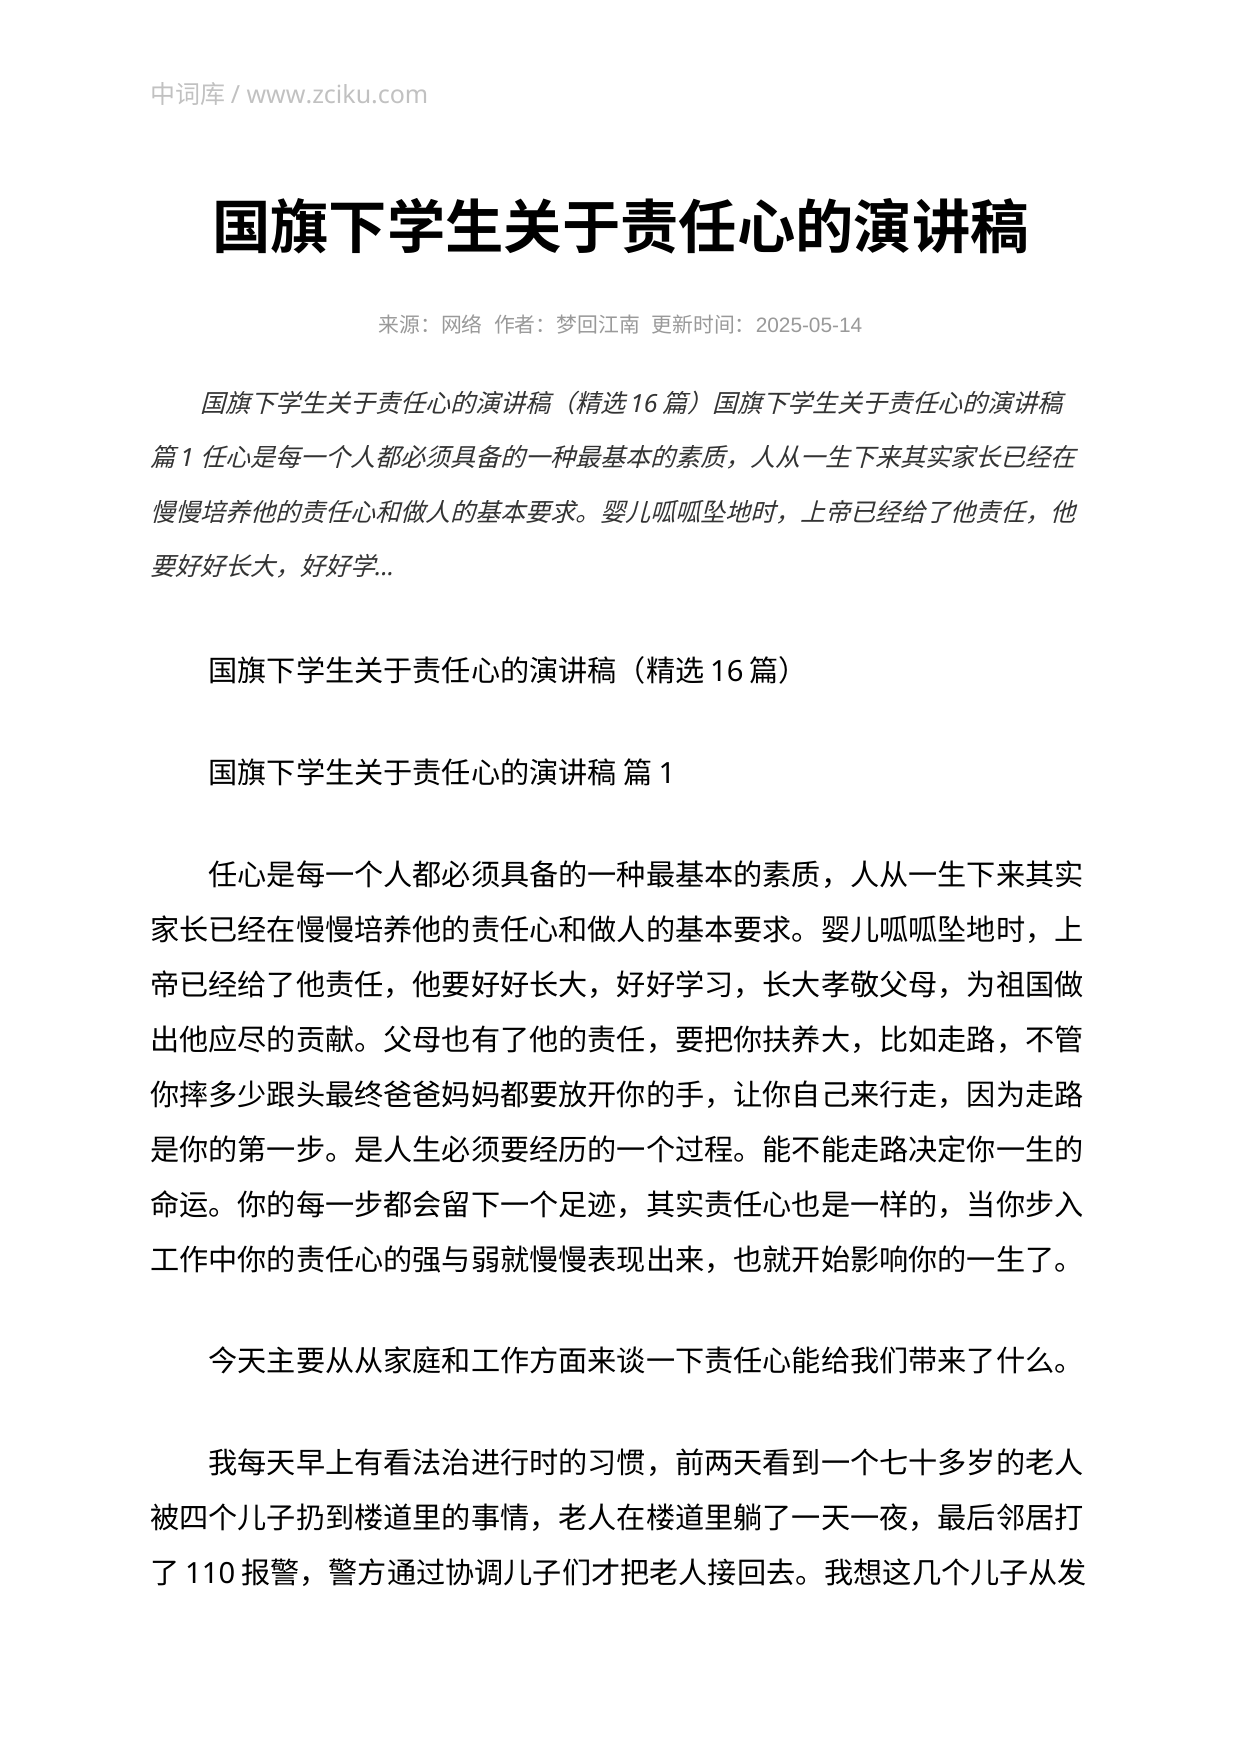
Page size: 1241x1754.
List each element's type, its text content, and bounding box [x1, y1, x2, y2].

text 来源：网络 作者：梦回江南 更新时间：2025-05-14 [150, 313, 1090, 337]
text 国旗下学生关于责任心的演讲稿 篇1 [150, 750, 1090, 792]
text 国旗下学生关于责任心的演讲稿（精选16篇） [150, 648, 1090, 690]
text 国旗下学生关于责任心的演讲稿（精选16篇）国旗下学生关于责任心的演讲稿 篇1 任心是每一个人都必须具备的一种最基本的素质，人从一生下来其实家长已经在慢慢培养他的责任心和做人的基本要求。婴儿呱呱坠地时，上帝已经给了他责任，他要好好长大，好好学... [150, 383, 1090, 583]
text 任心是每一个人都必须具备的一种最基本的素质，人从一生下来其实家长已经在慢慢培养他的责任心和做人的基本要求。婴儿呱呱坠地时，上帝已经给了他责任，他要好好长大，好好学习，长大孝敬父母，为祖国做出他应尽的贡献。父母也有了他的责任，要把你扶养大，比如走路，不管你摔多少跟头最终爸爸妈妈都要放开你的手，让你自己来行走，因为走路是你的第一步。是人生必须要经历的一个过程。能不能走路决定你一生的命运。你的每一步都会留下一个足迹，其实责任心也是一样的，当你步入工作中你的责任心的强与弱就慢慢表现出来，也就开始影响你的一生了。 [150, 852, 1090, 1278]
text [150, 1439, 1090, 1592]
subtitle 国旗下学生关于责任心的演讲稿 [150, 181, 1090, 266]
text 今天主要从从家庭和工作方面来谈一下责任心能给我们带来了什么。 [150, 1338, 1090, 1380]
